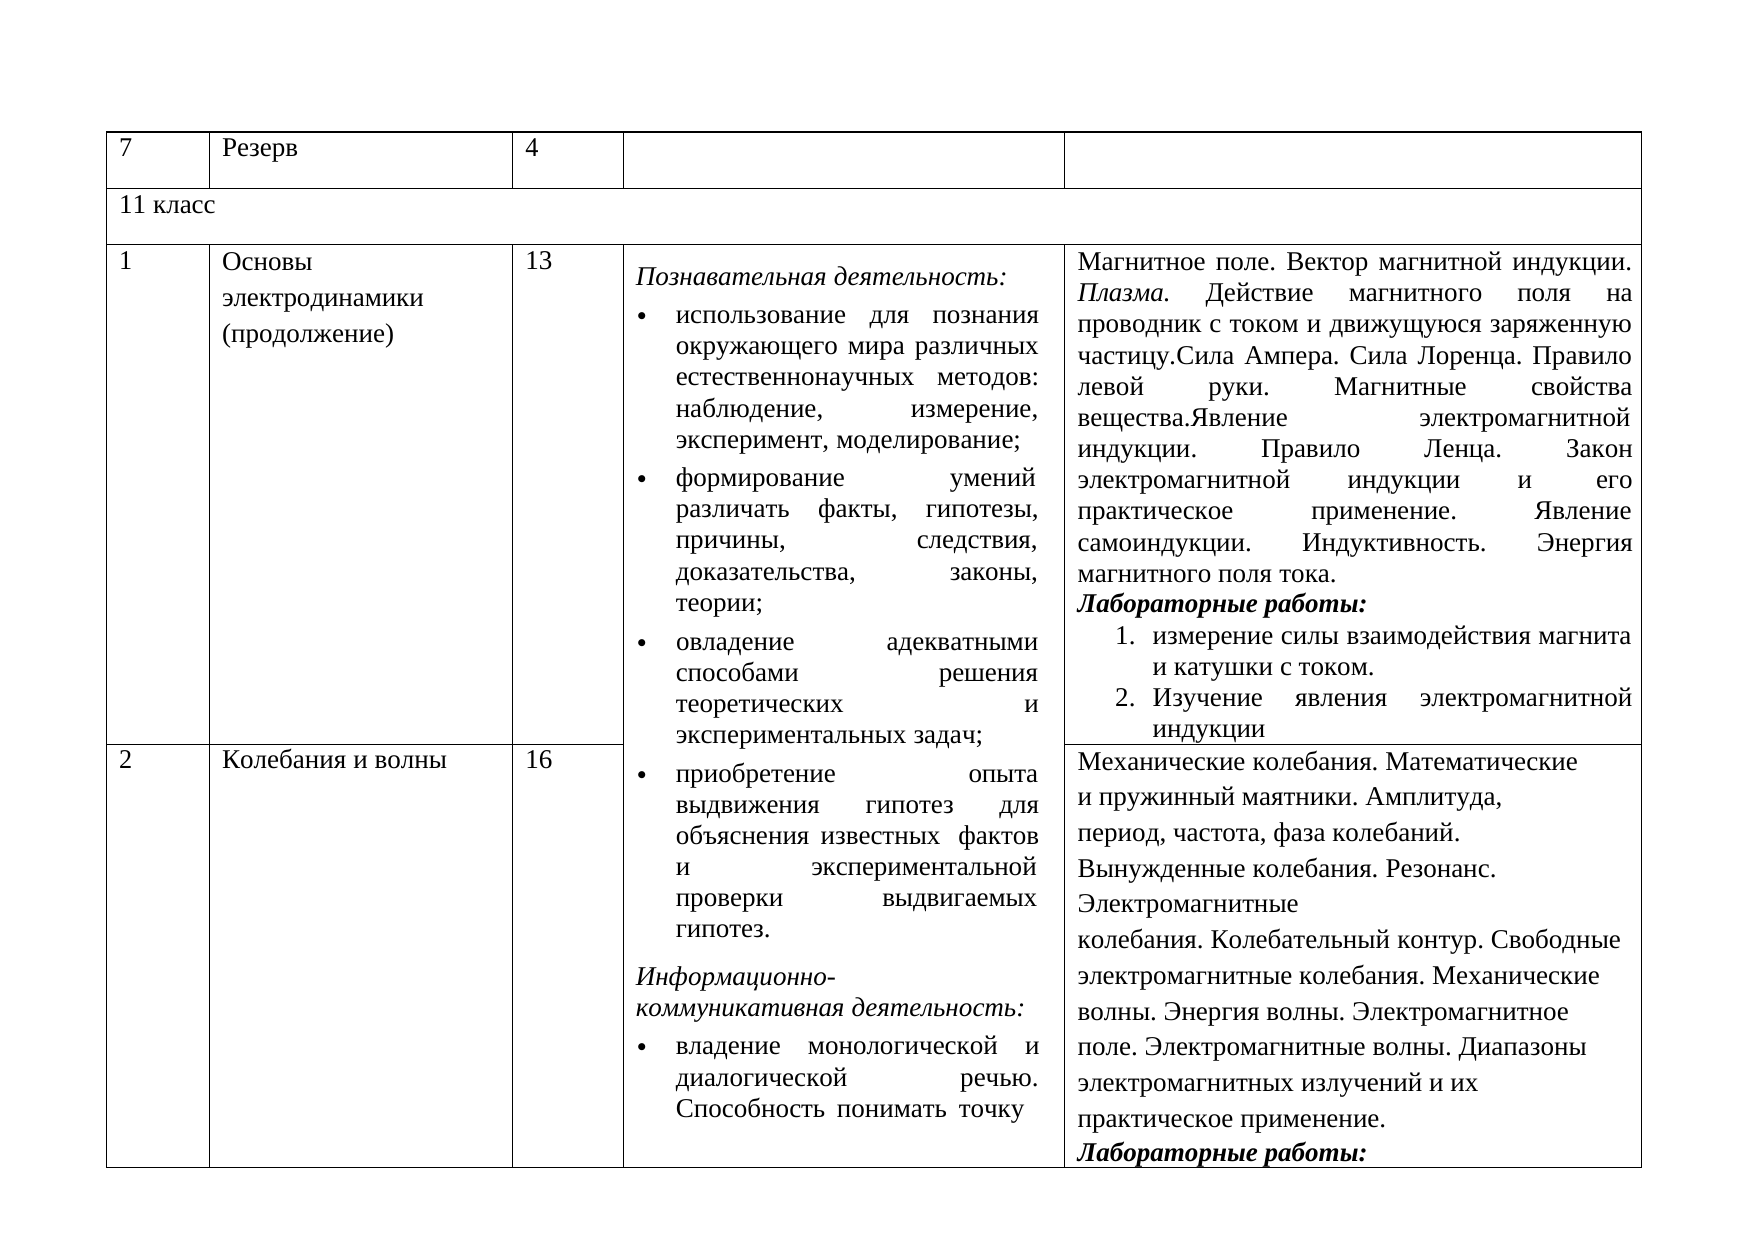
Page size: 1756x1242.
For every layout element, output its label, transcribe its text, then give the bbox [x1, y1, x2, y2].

table_cell 2 [107, 745, 209, 1167]
table_header [1065, 133, 1641, 188]
table_header 7 [107, 133, 209, 188]
table_cell 1 [107, 245, 209, 744]
table_header 4 [513, 133, 623, 188]
table_cell Магнитное поле. Вектор магнитной индукции. Плазма. Действие магнитного поля на проводник с током и движущуюся заряженную частицу.Сила Ампера. Сила Лоренца. Правило левой руки. Магнитные свойства вещества.Явление электромагнитной индукции. Правило Ленца. Закон электромагнитной индукции и его практическое применение. Явление самоиндукции. Индуктивность. Энергия магнитного поля тока. Лабораторные работы: измерение силы взаимодействия магнита и катушки с током. Изучение явления электромагнитной индукции [1065, 245, 1641, 744]
table_cell 16 [513, 745, 623, 1167]
table_cell Колебания и волны [210, 745, 512, 1167]
table_cell Механические колебания. Математические и пружинный маятники. Амплитуда, период, частота, фаза колебаний. Вынужденные колебания. Резонанс. Электромагнитные колебания. Колебательный контур. Свободные электромагнитные колебания. Механические волны. Энергия волны. Электромагнитное поле. Электромагнитные волны. Диапазоны электромагнитных излучений и их практическое применение. Лабораторные работы: [1065, 745, 1641, 1167]
table_header [624, 133, 1064, 188]
table_cell 11 класс [107, 189, 1641, 244]
table_header Резерв [210, 133, 512, 188]
table_cell Основы электродинамики (продолжение) [210, 245, 512, 744]
table_cell Познавательная деятельность: использование для познания окружающего мира различных естественнонаучных методов: наблюдение, измерение, эксперимент, моделирование; формирование умений различать факты, гипотезы, причины, следствия, доказательства, законы, теории; овладение адекватными способами решения теоретических и экспериментальных задач; приобретение опыта выдвижения гипотез для объяснения известных фактов и экспериментальной проверки выдвигаемых гипотез. Информационно- коммуникативная деятельность: владение монологической и диалогической речью. Способность понимать точку [624, 245, 1064, 1167]
table_cell 13 [513, 245, 623, 744]
